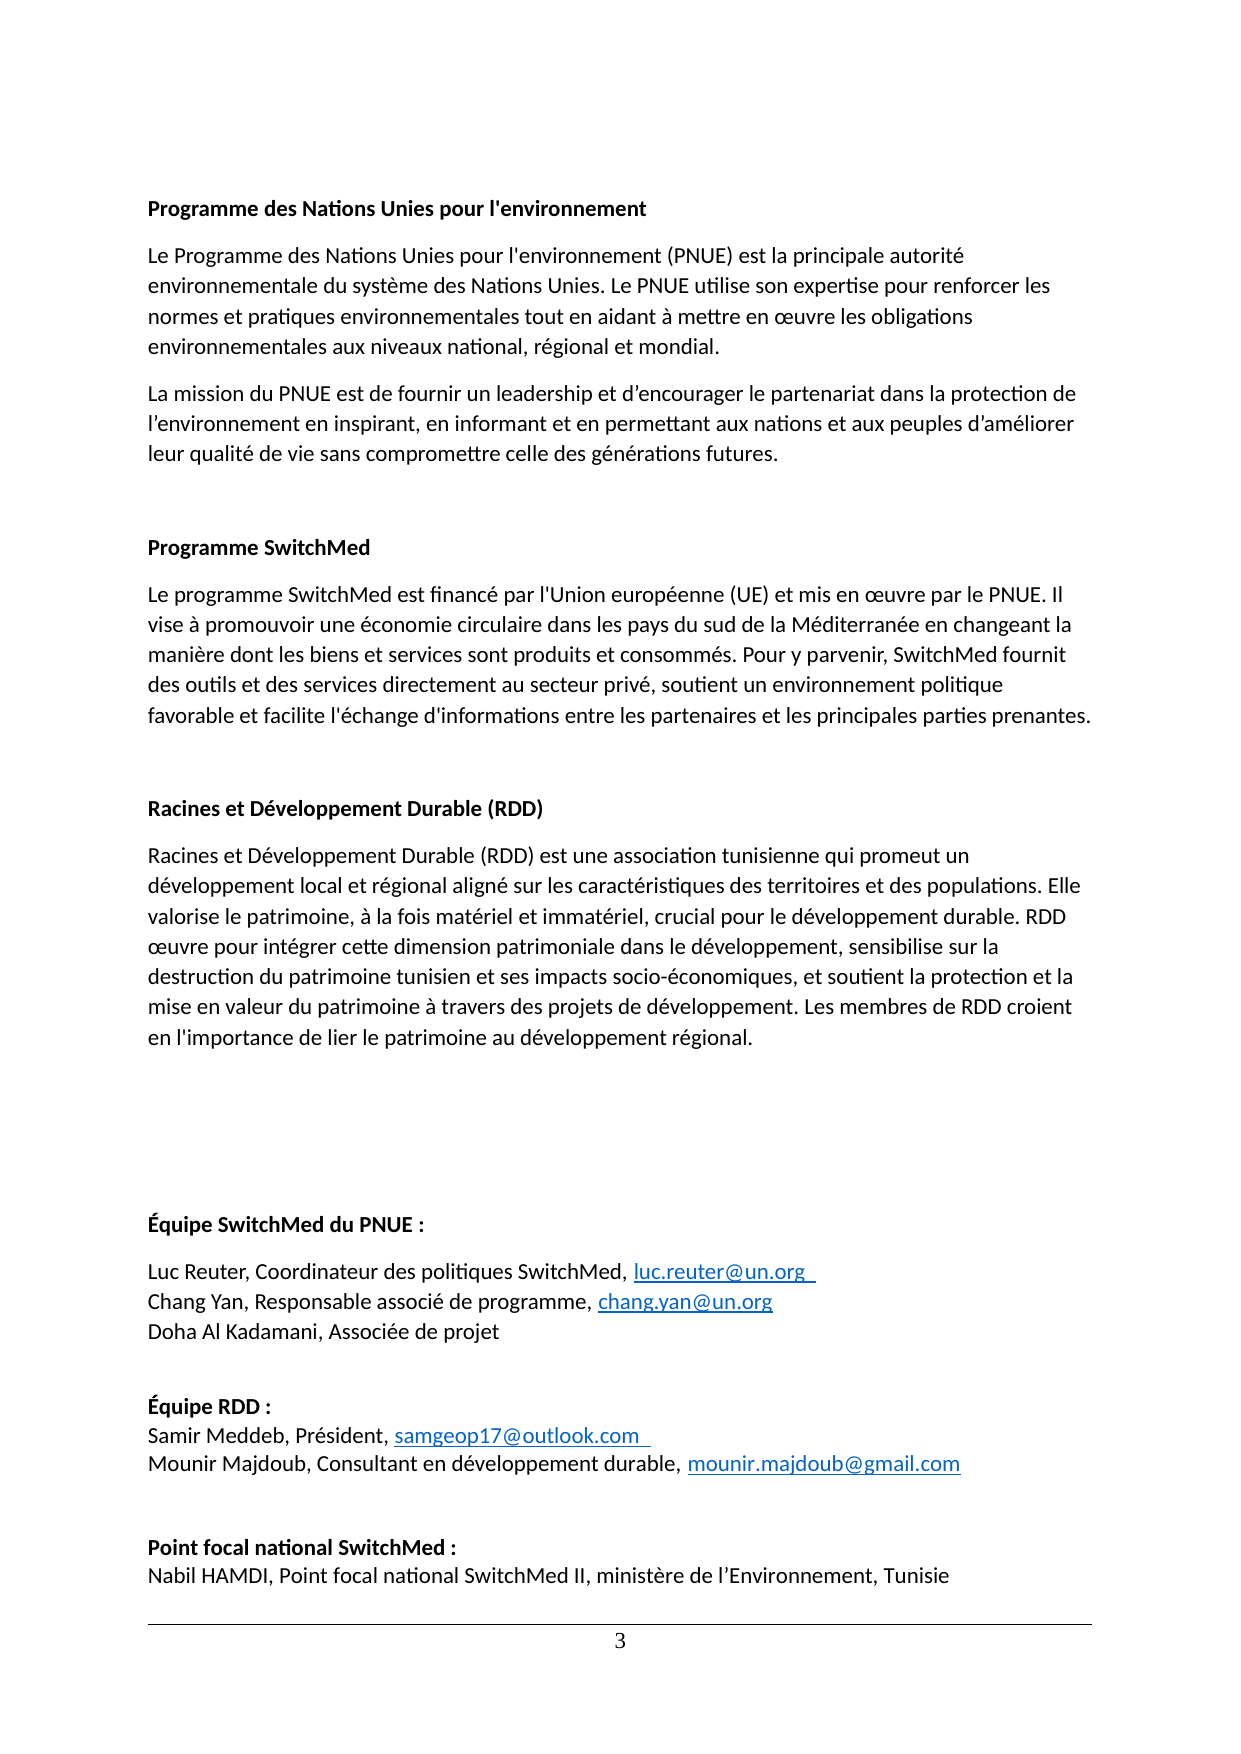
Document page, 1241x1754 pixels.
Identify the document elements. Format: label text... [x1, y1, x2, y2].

text Équipe RDD : Samir Meddeb, Président, samgeop17@outlook.com [148, 1392, 1092, 1449]
text Racines et Développement Durable (RDD) [148, 794, 1092, 823]
text Le programme SwitchMed est financé par l'Union européenne (UE) et mis en œuvre par le PNUE. Il vise à promouvoir une économie circulaire dans les pays du sud de la Méditerranée en changeant la manière dont les biens et services sont produits et consommés. Pour y parvenir, SwitchMed fournit des outils et des services directement au secteur privé, soutient un environnement politique favorable et facilite l'échange d'informations entre les partenaires et les principales parties prenantes. [148, 580, 1092, 729]
text Racines et Développement Durable (RDD) est une association tunisienne qui promeut un développement local et régional aligné sur les caractéristiques des territoires et des populations. Elle valorise le patrimoine, à la fois matériel et immatériel, crucial pour le développement durable. RDD œuvre pour intégrer cette dimension patrimoniale dans le développement, sensibilise sur la destruction du patrimoine tunisien et ses impacts socio-économiques, et soutient la protection et la mise en valeur du patrimoine à travers des projets de développement. Les membres de RDD croient en l'importance de lier le patrimoine au développement régional. [148, 841, 1092, 1051]
text Le Programme des Nations Unies pour l'environnement (PNUE) est la principale autorité environnementale du système des Nations Unies. Le PNUE utilise son expertise pour renforcer les normes et pratiques environnementales tout en aidant à mettre en œuvre les obligations environnementales aux niveaux national, régional et mondial. [148, 241, 1092, 360]
text La mission du PNUE est de fournir un leadership et d’encourager le partenariat dans la protection de l’environnement en inspirant, en informant et en permettant aux nations et aux peuples d’améliorer leur qualité de vie sans compromettre celle des générations futures. [148, 379, 1092, 467]
text Équipe SwitchMed du PNUE : [148, 1210, 1092, 1238]
text Luc Reuter, Coordinateur des politiques SwitchMed, luc.reuter@un.org Chang Yan, Responsable associé de programme, chang.yan@un.org Doha Al Kadamani, Associée de projet [148, 1257, 1092, 1346]
text Mounir Majdoub, Consultant en développement durable, mounir.majdoub@gmail.com [148, 1449, 1092, 1477]
text Programme des Nations Unies pour l'environnement [148, 194, 1092, 223]
text Point focal national SwitchMed : Nabil HAMDI, Point focal national SwitchMed II, ministère de l’Environnement, Tunisie [148, 1533, 1092, 1589]
text Programme SwitchMed [148, 533, 1092, 561]
